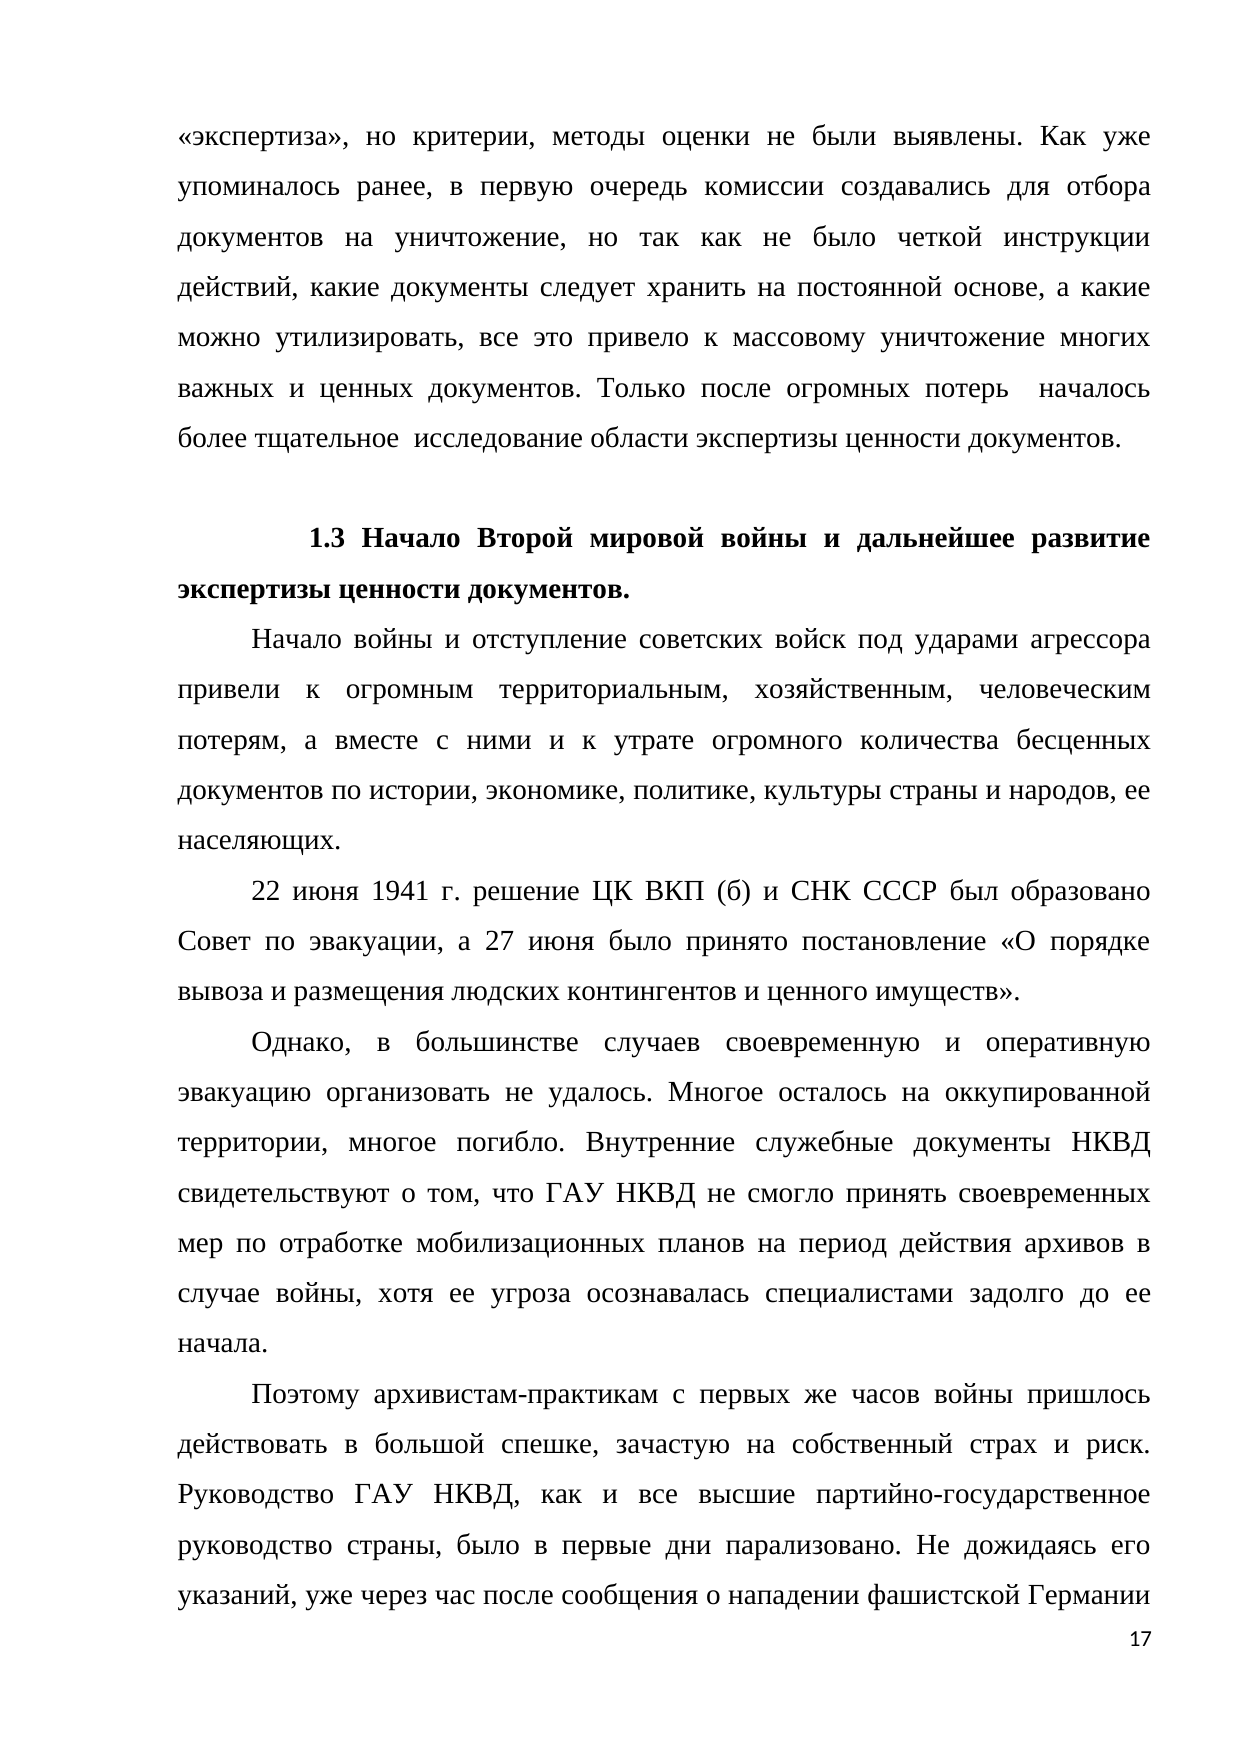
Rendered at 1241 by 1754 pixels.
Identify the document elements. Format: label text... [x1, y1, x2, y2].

text Однако, в большинстве случаев своевременную и оперативную эвакуацию организовать не удалось. Многое осталось на оккупированной территории, многое погибло. Внутренние служебные документы НКВД свидетельствуют о том, что ГАУ НКВД не смогло принять своевременных мер по отработке мобилизационных планов на период действия архивов в случае войны, хотя ее угроза осознавалась специалистами задолго до ее начала. [177, 1024, 1152, 1359]
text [177, 118, 1152, 453]
subtitle 1.3 Начало Второй мировой войны и дальнейшее развитие экспертизы ценности документов. [177, 521, 1152, 604]
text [177, 1376, 1152, 1611]
text 22 июня 1941 г. решение ЦК ВКП (б) и СНК СССР был образовано Совет по эвакуации, а 27 июня было принято постановление «О порядке вывоза и размещения людских контингентов и ценного имуществ». [177, 873, 1152, 1007]
text Начало войны и отступление советских войск под ударами агрессора привели к огромным территориальным, хозяйственным, человеческим потерям, а вместе с ними и к утрате огромного количества бесценных документов по истории, экономике, политике, культуры страны и народов, ее населяющих. [177, 621, 1152, 856]
